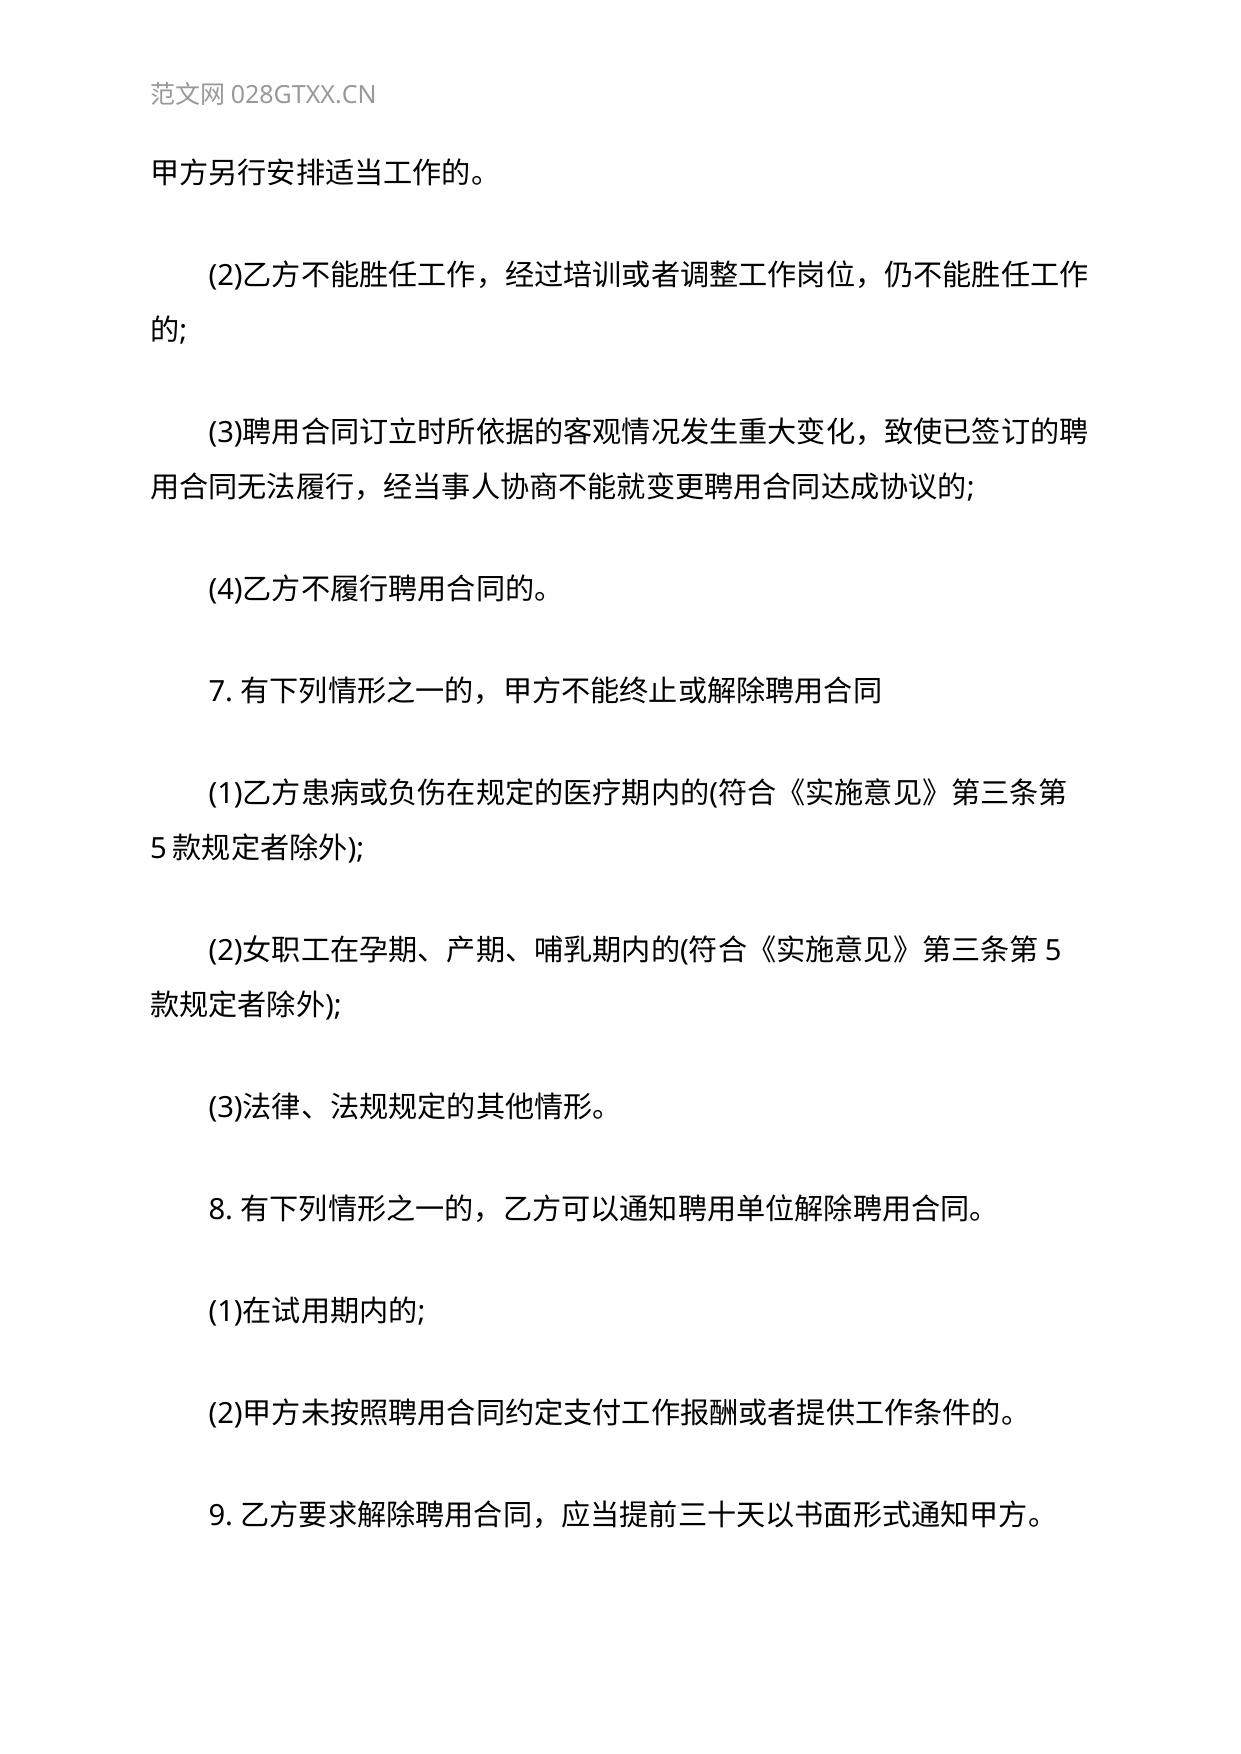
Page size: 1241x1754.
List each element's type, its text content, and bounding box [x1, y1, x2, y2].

text 8. 有下列情形之一的，乙方可以通知聘用单位解除聘用合同。 [150, 1186, 1090, 1228]
text (4)乙方不履行聘用合同的。 [150, 566, 1090, 608]
text (2)乙方不能胜任工作，经过培训或者调整工作岗位，仍不能胜任工作的; [150, 252, 1090, 349]
text (1)乙方患病或负伤在规定的医疗期内的(符合《实施意见》第三条第5款规定者除外); [150, 770, 1090, 867]
text 9. 乙方要求解除聘用合同，应当提前三十天以书面形式通知甲方。 [150, 1492, 1090, 1534]
text (2)女职工在孕期、产期、哺乳期内的(符合《实施意见》第三条第5款规定者除外); [150, 927, 1090, 1024]
text 7. 有下列情形之一的，甲方不能终止或解除聘用合同 [150, 668, 1090, 710]
text (3)聘用合同订立时所依据的客观情况发生重大变化，致使已签订的聘用合同无法履行，经当事人协商不能就变更聘用合同达成协议的; [150, 409, 1090, 506]
text (3)法律、法规规定的其他情形。 [150, 1084, 1090, 1126]
text (1)在试用期内的; [150, 1288, 1090, 1330]
text (2)甲方未按照聘用合同约定支付工作报酬或者提供工作条件的。 [150, 1389, 1090, 1432]
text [150, 150, 1090, 192]
